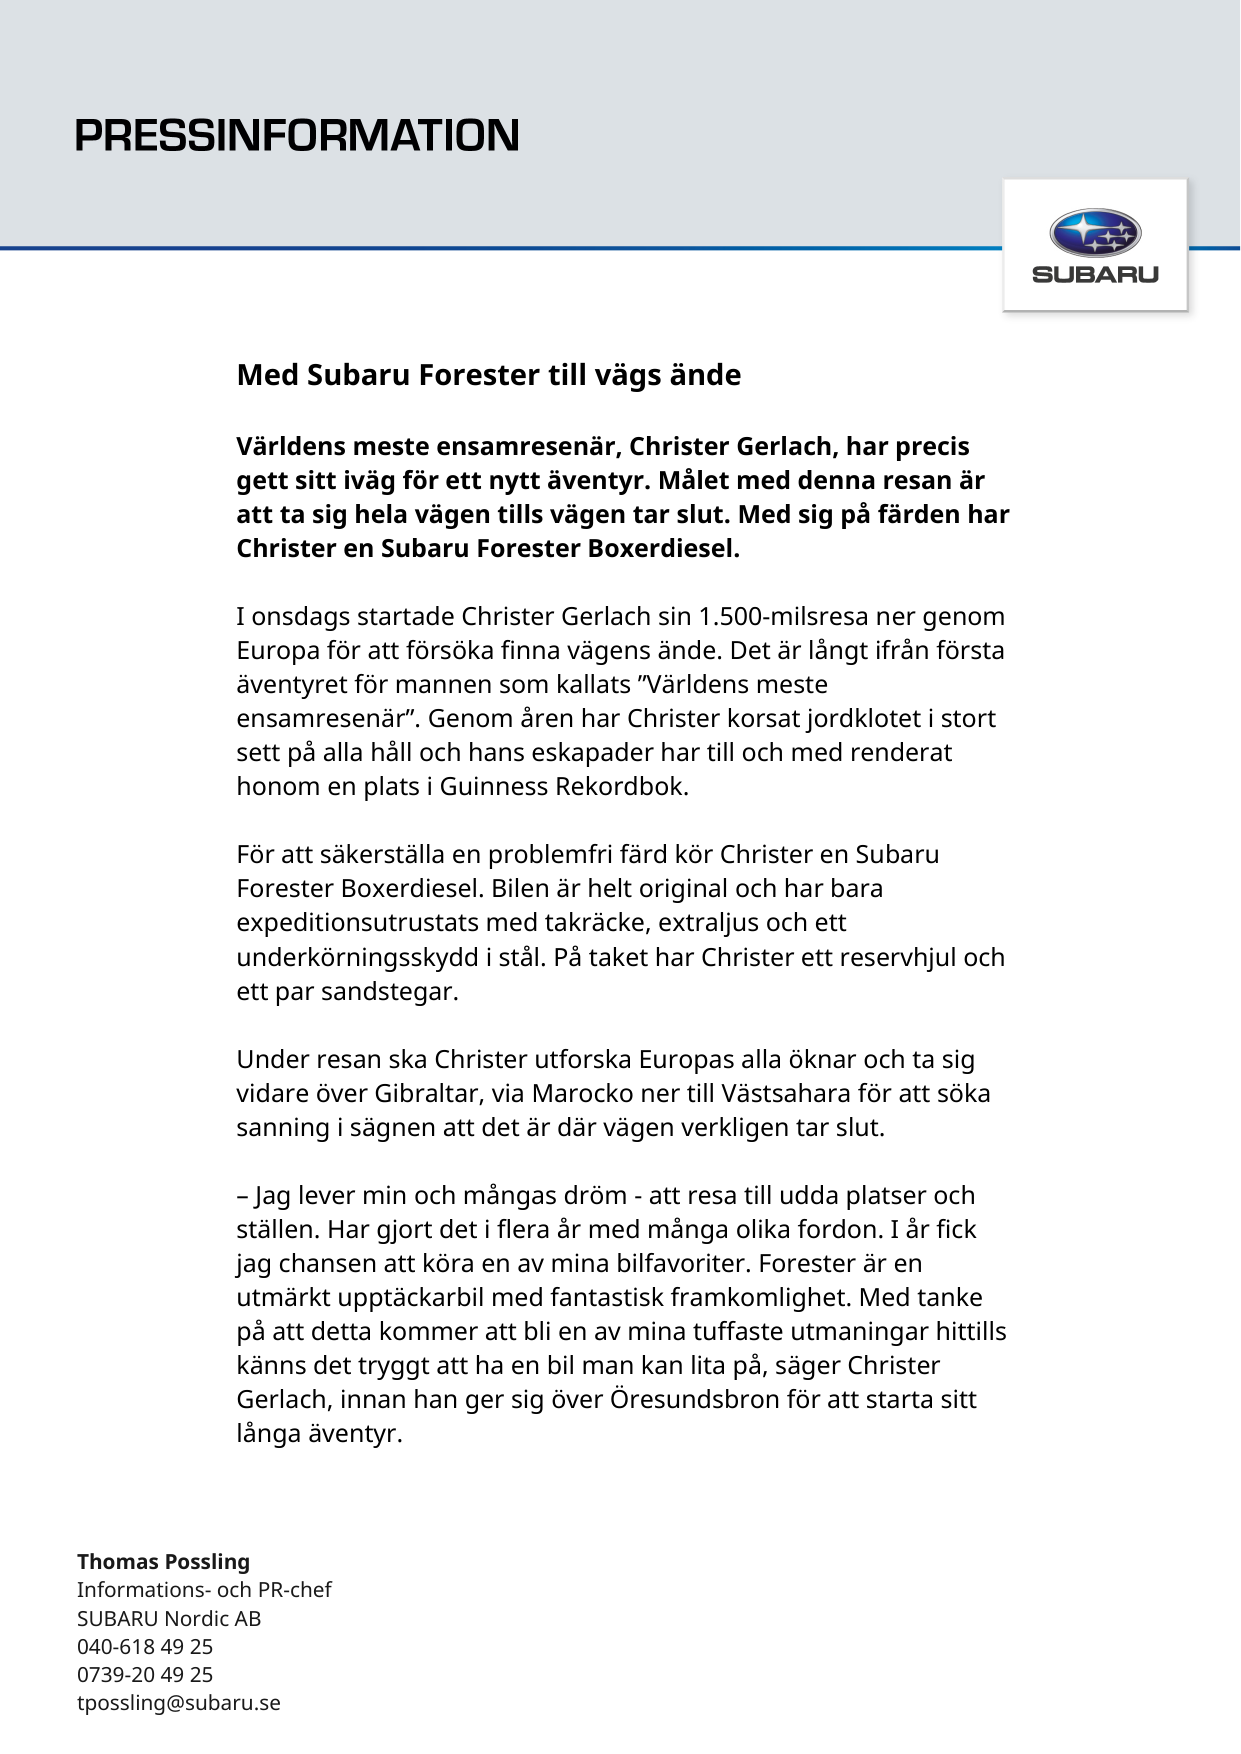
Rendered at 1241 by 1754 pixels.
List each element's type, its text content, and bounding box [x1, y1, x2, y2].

text I onsdags startade Christer Gerlach sin 1.500-milsresa ner genom Europa för att försöka finna vägens ände. Det är långt ifrån första äventyret för mannen som kallats ”Världens meste ensamresenär”. Genom åren har Christer korsat jordklotet i stort sett på alla håll och hans eskapader har till och med renderat honom en plats i Guinness Rekordbok. [236, 598, 1019, 803]
picture [0, 0, 1241, 324]
text Under resan ska Christer utforska Europas alla öknar och ta sig vidare över Gibraltar, via Marocko ner till Västsahara för att söka sanning i sägnen att det är där vägen verkligen tar slut. [236, 1041, 1019, 1143]
text Världens meste ensamresenär, Christer Gerlach, har precis gett sitt iväg för ett nytt äventyr. Målet med denna resan är att ta sig hela vägen tills vägen tar slut. Med sig på färden har Christer en Subaru Forester Boxerdiesel. [236, 428, 1019, 564]
text – Jag lever min och mångas dröm - att resa till udda platser och ställen. Har gjort det i flera år med många olika fordon. I år fick jag chansen att köra en av mina bilfavoriter. Forester är en utmärkt upptäckarbil med fantastisk framkomlighet. Med tanke på att detta kommer att bli en av mina tuffaste utmaningar hittills känns det tryggt att ha en bil man kan lita på, säger Christer Gerlach, innan han ger sig över Öresundsbron för att starta sitt långa äventyr. [236, 1178, 1019, 1450]
text För att säkerställa en problemfri färd kör Christer en Subaru Forester Boxerdiesel. Bilen är helt original och har bara expeditionsutrustats med takräcke, extraljus och ett underkörningsskydd i stål. På taket har Christer ett reservhjul och ett par sandstegar. [236, 837, 1019, 1007]
text Med Subaru Forester till vägs ände [236, 354, 1019, 394]
